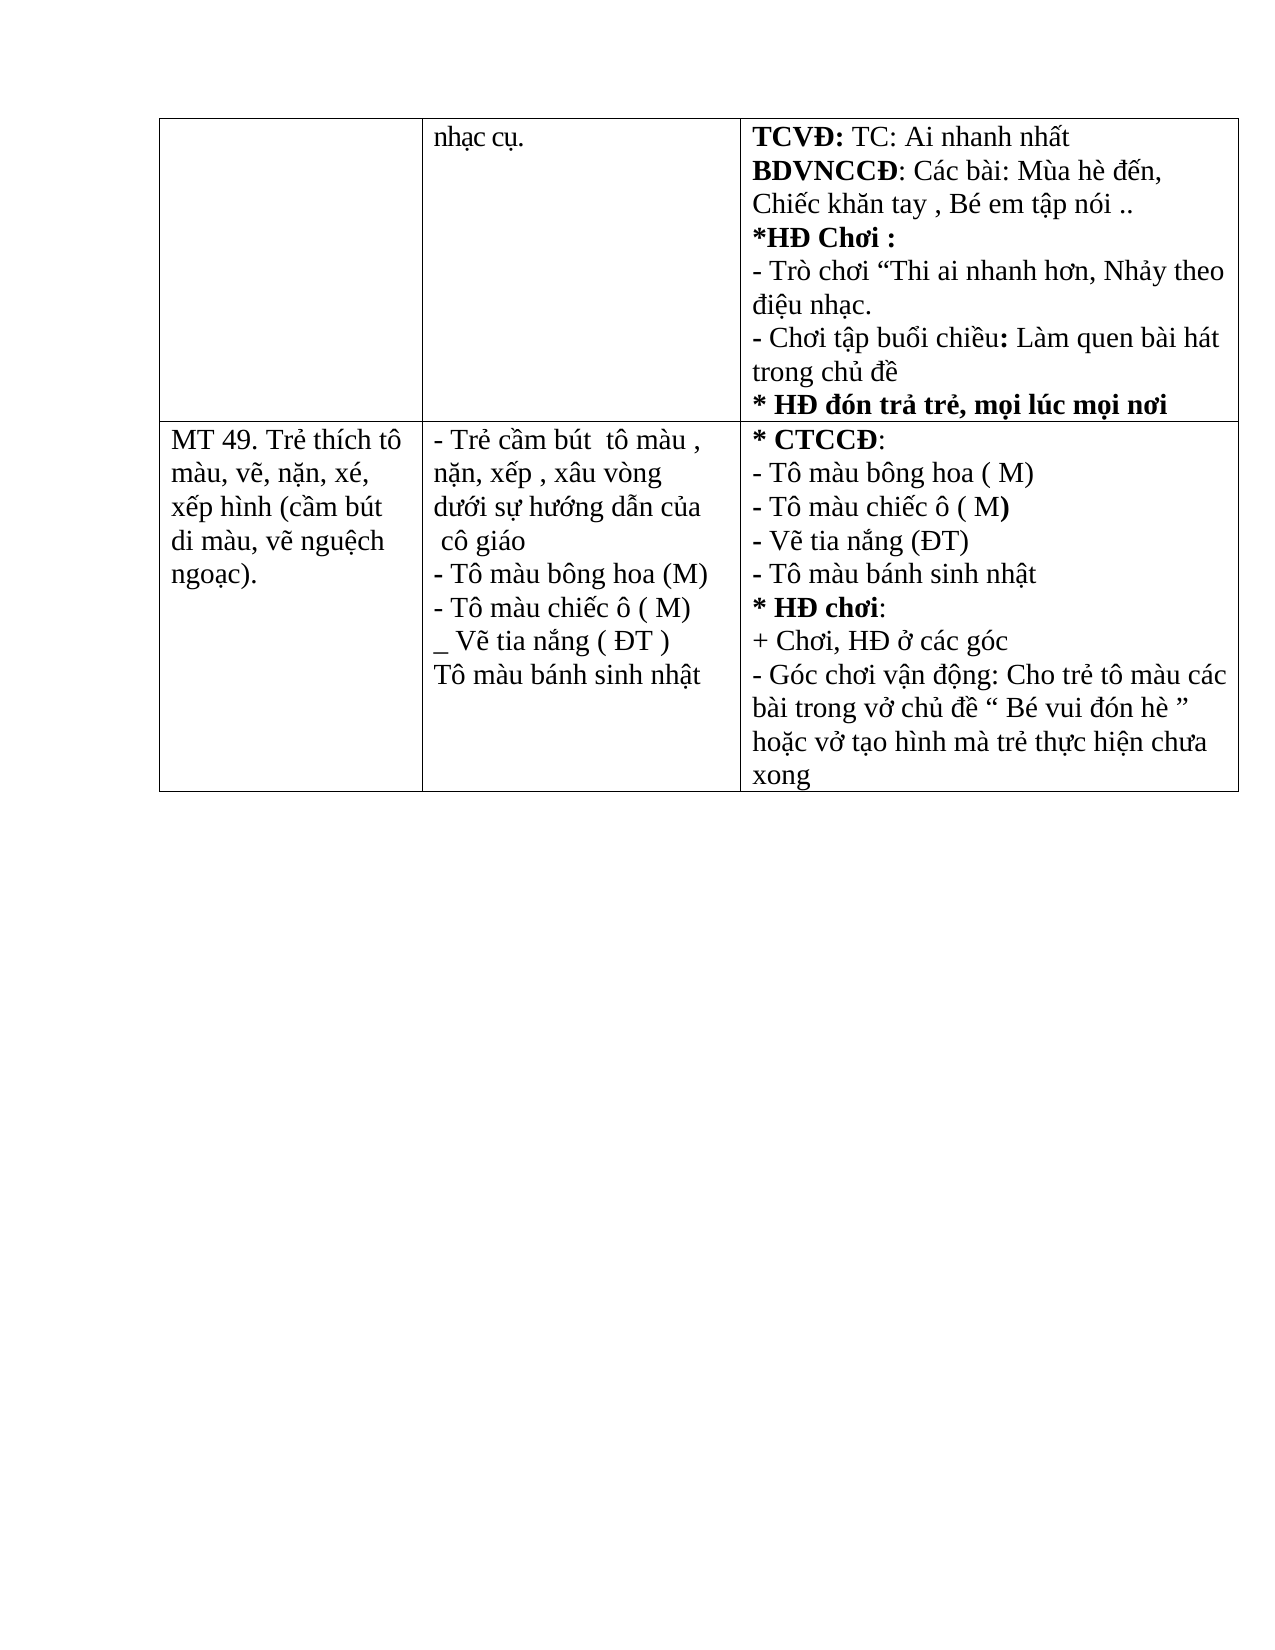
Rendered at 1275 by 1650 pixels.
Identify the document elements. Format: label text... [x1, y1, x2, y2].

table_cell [741, 119, 1238, 421]
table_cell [423, 119, 740, 421]
table_cell MT 49. Trẻ thích tô màu, vẽ, nặn, xé, xếp hình (cầm bút di màu, vẽ nguệch ngoạc). [160, 422, 422, 791]
table_cell - Trẻ cầm bút tô màu , nặn, xếp , xâu vòng dưới sự hướng dẫn của cô giáo - Tô màu bông hoa (M) - Tô màu chiếc ô ( M) _ Vẽ tia nắng ( ĐT ) Tô màu bánh sinh nhật [423, 422, 740, 791]
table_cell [160, 119, 422, 421]
table_cell * CTCCĐ: - Tô màu bông hoa ( M) - Tô màu chiếc ô ( M) - Vẽ tia nắng (ĐT) - Tô màu bánh sinh nhật * HĐ chơi: + Chơi, HĐ ở các góc - Góc chơi vận động: Cho trẻ tô màu các bài trong vở chủ đề “ Bé vui đón hè ” hoặc vở tạo hình mà trẻ thực hiện chưa xong [741, 422, 1238, 791]
